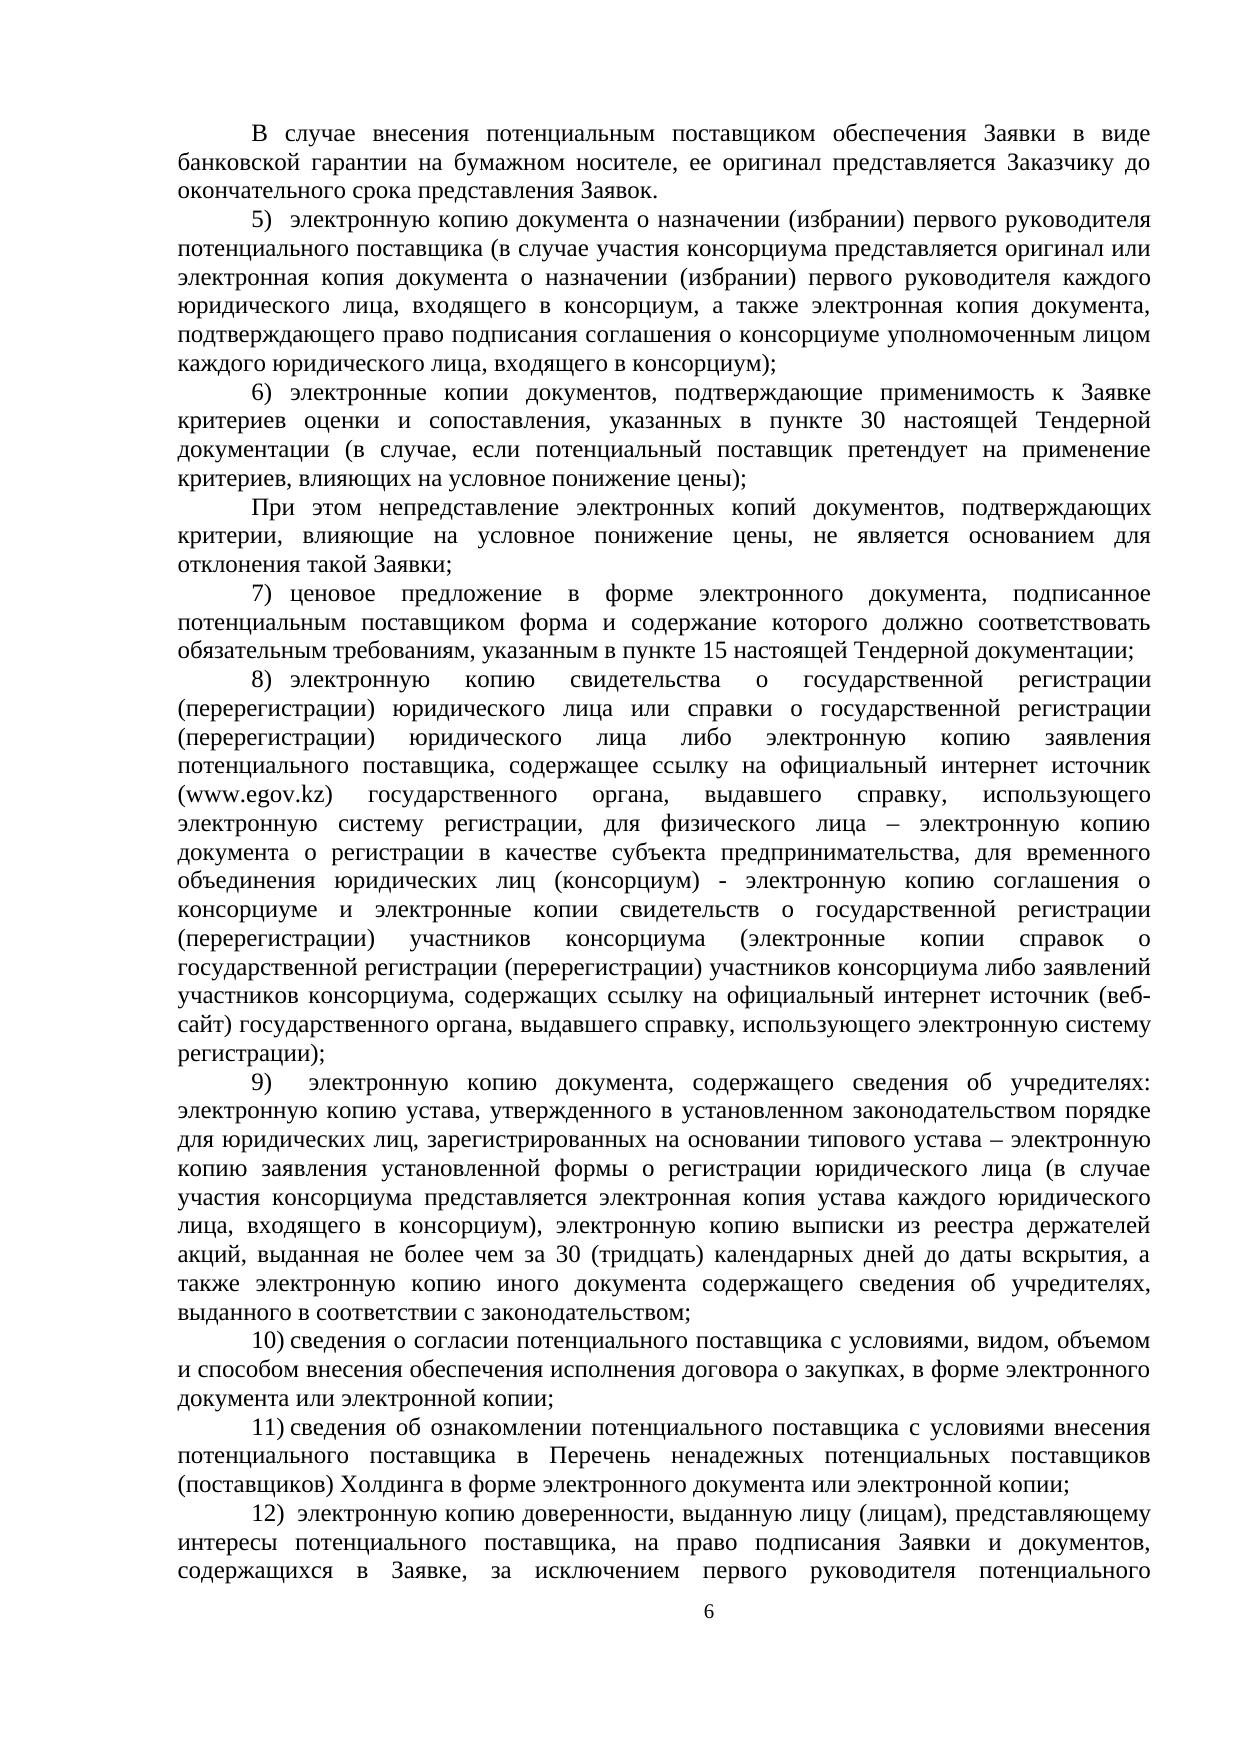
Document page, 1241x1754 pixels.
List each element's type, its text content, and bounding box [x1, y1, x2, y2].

list сведения об ознакомлении потенциального поставщика с условиями внесения потенциального поставщика в Перечень ненадежных потенциальных поставщиков (поставщиков) Холдинга в форме электронного документа или электронной копии; [177, 1412, 1152, 1498]
list электронную копию свидетельства о государственной регистрации (перерегистрации) юридического лица или справки о государственной регистрации (перерегистрации) юридического лица либо электронную копию заявления потенциального поставщика, содержащее ссылку на официальный интернет источник (www.egov.kz) государственного органа, выдавшего справку, использующего электронную систему регистрации, для физического лица – электронную копию документа о регистрации в качестве субъекта предпринимательства, для временного объединения юридических лиц (консорциум) - электронную копию соглашения о консорциуме и электронные копии свидетельств о государственной регистрации (перерегистрации) участников консорциума (электронные копии справок о государственной регистрации (перерегистрации) участников консорциума либо заявлений участников консорциума, содержащих ссылку на официальный интернет источник (веб-сайт) государственного органа, выдавшего справку, использующего электронную систему регистрации); [177, 664, 1152, 1067]
list электронную копию документа о назначении (избрании) первого руководителя потенциального поставщика (в случае участия консорциума представляется оригинал или электронная копия документа о назначении (избрании) первого руководителя каждого юридического лица, входящего в консорциум, а также электронная копия документа, подтверждающего право подписания соглашения о консорциуме уполномоченным лицом каждого юридического лица, входящего в консорциум); [177, 204, 1152, 377]
text В случае внесения потенциальным поставщиком обеспечения Заявки в виде банковской гарантии на бумажном носителе, ее оригинал представляется Заказчику до окончательного срока представления Заявок. [177, 118, 1152, 204]
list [177, 1498, 1152, 1584]
list электронные копии документов, подтверждающие применимость к Заявке критериев оценки и сопоставления, указанных в пункте 30 настоящей Тендерной документации (в случае, если потенциальный поставщик претендует на применение критериев, влияющих на условное понижение цены); [177, 377, 1152, 492]
list электронную копию документа, содержащего сведения об учредителях: электронную копию устава, утвержденного в установленном законодательством порядке для юридических лиц, зарегистрированных на основании типового устава – электронную копию заявления установленной формы о регистрации юридического лица (в случае участия консорциума представляется электронная копия устава каждого юридического лица, входящего в консорциум), электронную копию выписки из реестра держателей акций, выданная не более чем за 30 (тридцать) календарных дней до даты вскрытия, а также электронную копию иного документа содержащего сведения об учредителях, выданного в соответствии с законодательством; [177, 1067, 1152, 1326]
text При этом непредставление электронных копий документов, подтверждающих критерии, влияющие на условное понижение цены, не является основанием для отклонения такой Заявки; [177, 492, 1152, 578]
list сведения о согласии потенциального поставщика с условиями, видом, объемом и способом внесения обеспечения исполнения договора о закупках, в форме электронного документа или электронной копии; [177, 1326, 1152, 1412]
list ценовое предложение в форме электронного документа, подписанное потенциальным поставщиком форма и содержание которого должно соответствовать обязательным требованиям, указанным в пункте 15 настоящей Тендерной документации; [177, 578, 1152, 664]
